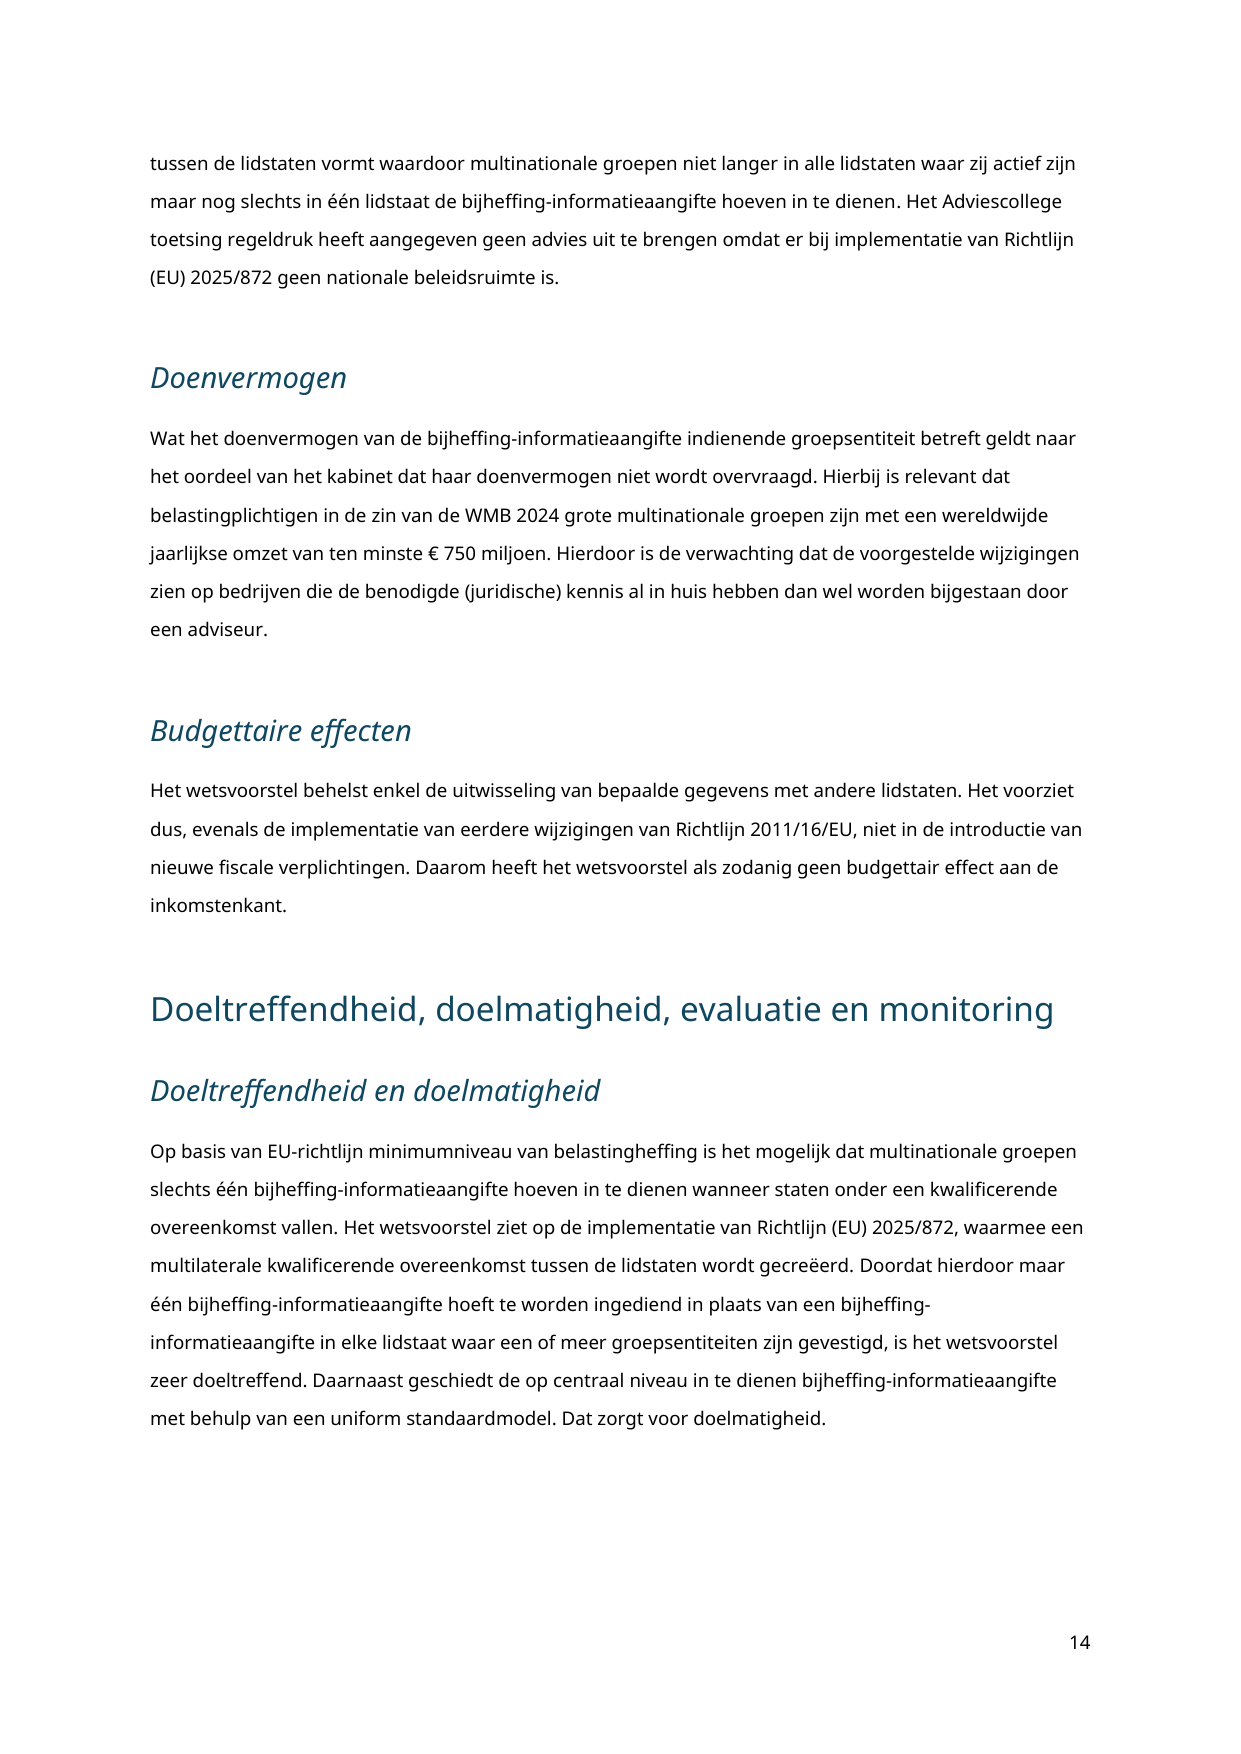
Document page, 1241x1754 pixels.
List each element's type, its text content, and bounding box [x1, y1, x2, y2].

text Wat het doenvermogen van de bijheffing-informatieaangifte indienende groepsentiteit betreft geldt naar het oordeel van het kabinet dat haar doenvermogen niet wordt overvraagd. Hierbij is relevant dat belastingplichtigen in de zin van de WMB 2024 grote multinationale groepen zijn met een wereldwijde jaarlijkse omzet van ten minste € 750 miljoen. Hierdoor is de verwachting dat de voorgestelde wijzigingen zien op bedrijven die de benodigde (juridische) kennis al in huis hebben dan wel worden bijgestaan door een adviseur. [150, 426, 1090, 642]
text Het wetsvoorstel behelst enkel de uitwisseling van bepaalde gegevens met andere lidstaten. Het voorziet dus, evenals de implementatie van eerdere wijzigingen van Richtlijn 2011/16/EU, niet in de introductie van nieuwe fiscale verplichtingen. Daarom heeft het wetsvoorstel als zodanig geen budgettair effect aan de inkomstenkant. [150, 778, 1090, 918]
subtitle Doenvermogen [150, 358, 1090, 397]
subtitle Doeltreffendheid en doelmatigheid [150, 1070, 1090, 1110]
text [150, 150, 1090, 290]
text Op basis van EU-richtlijn minimumniveau van belastingheffing is het mogelijk dat multinationale groepen slechts één bijheffing-informatieaangifte hoeven in te dienen wanneer staten onder een kwalificerende overeenkomst vallen. Het wetsvoorstel ziet op de implementatie van Richtlijn (EU) 2025/872, waarmee een multilaterale kwalificerende overeenkomst tussen de lidstaten wordt gecreëerd. Doordat hierdoor maar één bijheffing-informatieaangifte hoeft te worden ingediend in plaats van een bijheffing-informatieaangifte in elke lidstaat waar een of meer groepsentiteiten zijn gevestigd, is het wetsvoorstel zeer doeltreffend. Daarnaast geschiedt de op centraal niveau in te dienen bijheffing-informatieaangifte met behulp van een uniform standaardmodel. Dat zorgt voor doelmatigheid. [150, 1138, 1090, 1431]
subtitle Budgettaire effecten [150, 710, 1090, 749]
subtitle Doeltreffendheid, doelmatigheid, evaluatie en monitoring [150, 986, 1090, 1031]
